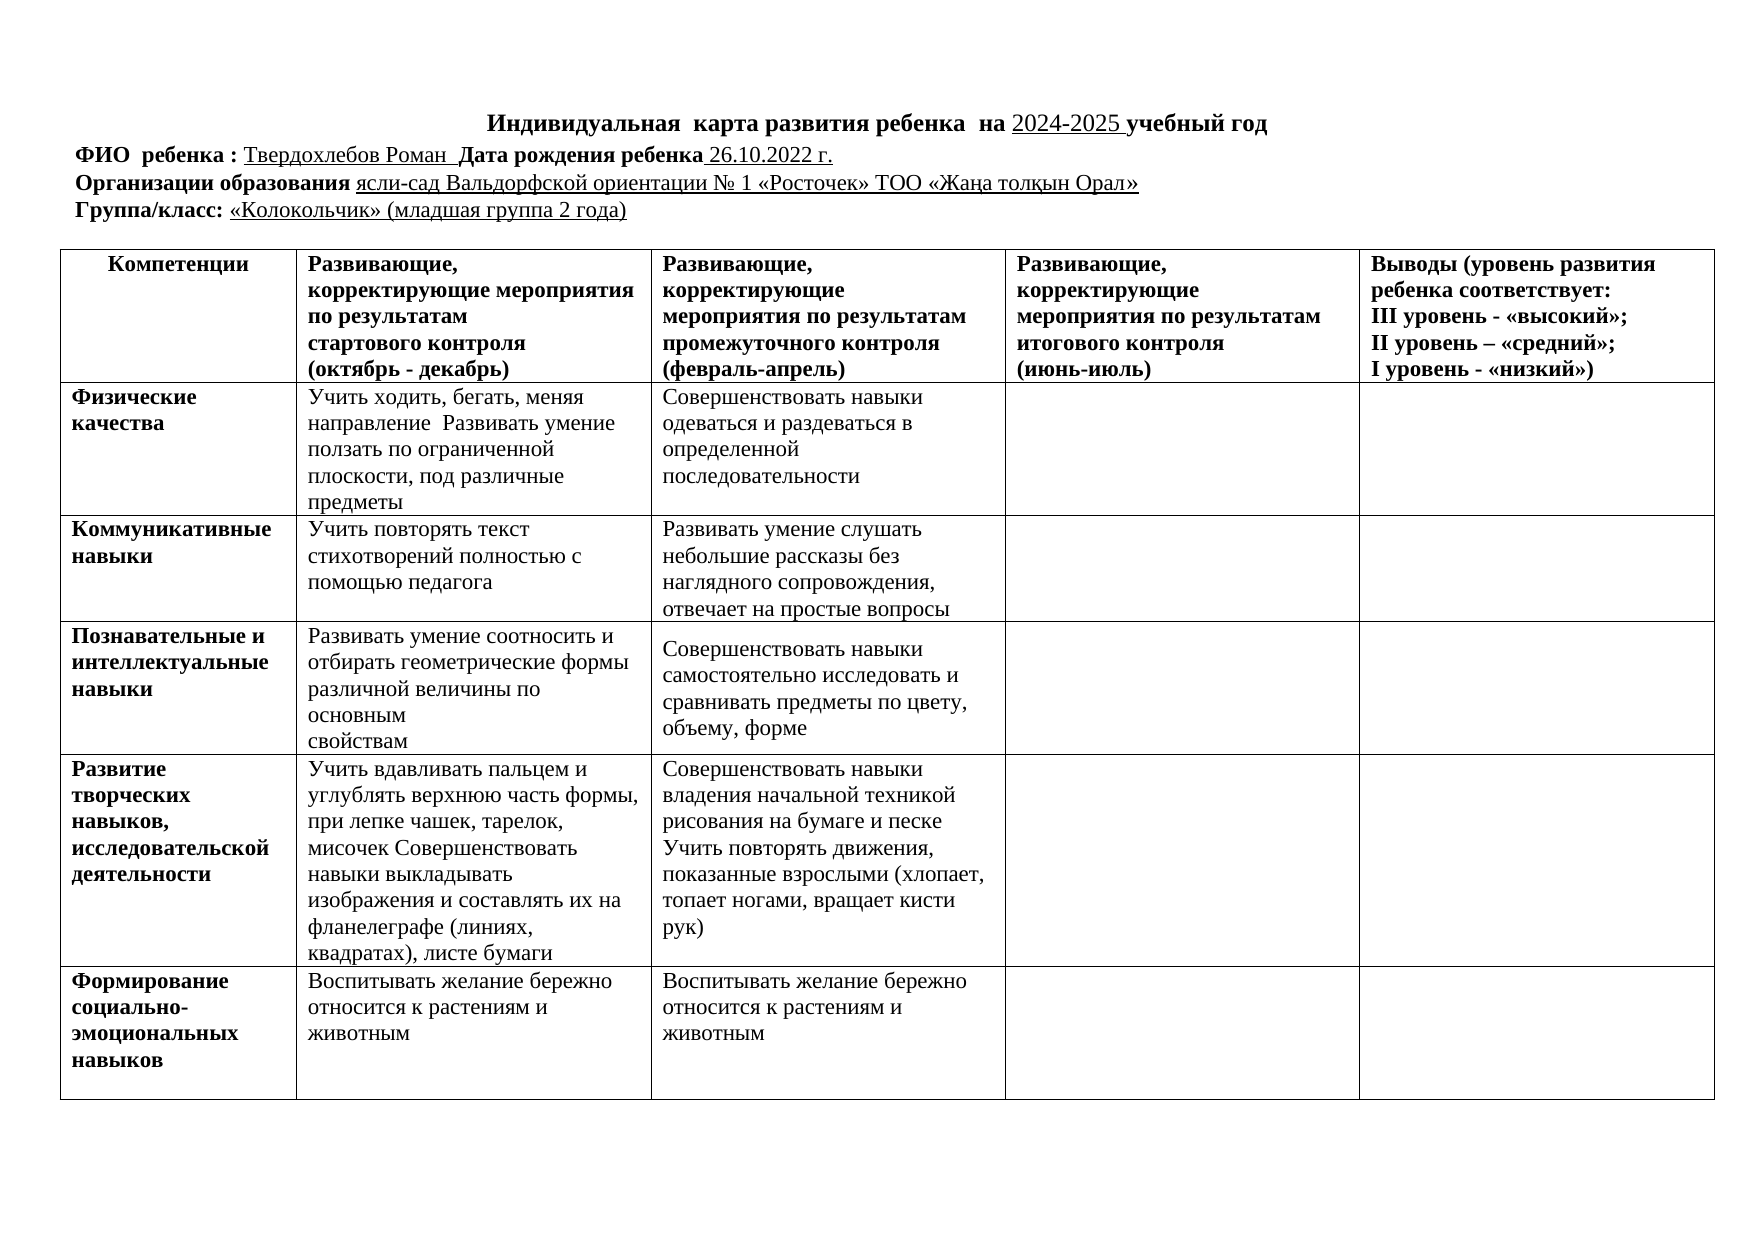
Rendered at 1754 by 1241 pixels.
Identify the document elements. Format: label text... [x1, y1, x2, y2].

table_cell [1360, 383, 1714, 514]
table_cell Физические качества [61, 383, 296, 514]
table_cell [1360, 967, 1714, 1098]
table_cell Развитие творческих навыков, исследовательской деятельности [61, 755, 296, 966]
table_cell Учить повторять текст стихотворений полностью с помощью педагога [297, 516, 651, 621]
text Индивидуальная карта развития ребенка на 2024-2025 учебный год [75, 108, 1679, 137]
table_cell [1006, 516, 1359, 621]
table_cell [1360, 755, 1714, 966]
text Организации образования ясли-сад Вальдорфской ориентации № 1 «Росточек» ТОО «Жаңа толқын Орал» [75, 167, 1679, 196]
table_cell Формирование социально- эмоциональных навыков [61, 967, 296, 1098]
text Группа/класс: «Колокольчик» (младшая группа 2 года) [75, 196, 1679, 222]
table_cell Совершенствовать навыки владения начальной техникой рисования на бумаге и песке Учить повторять движения, показанные взрослыми (хлопает, топает ногами, вращает кисти рук) [652, 755, 1005, 966]
table_cell Совершенствовать навыки самостоятельно исследовать и сравнивать предметы по цвету, объему, форме [652, 622, 1005, 754]
table_header Развивающие, корректирующие мероприятия по результатам стартового контроля (октябрь - декабрь) [297, 250, 651, 382]
table_cell [1006, 967, 1359, 1098]
table_cell Воспитывать желание бережно относится к растениям и животным [297, 967, 651, 1098]
table_header Развивающие, корректирующие мероприятия по результатам промежуточного контроля (февраль-апрель) [652, 250, 1005, 382]
table_cell Учить вдавливать пальцем и углублять верхнюю часть формы, при лепке чашек, тарелок, мисочек Совершенствовать навыки выкладывать изображения и составлять их на фланелеграфе (линиях, квадратах), листе бумаги [297, 755, 651, 966]
table_header Выводы (уровень развития ребенка соответствует: III уровень - «высокий»; II уровень – «средний»; I уровень - «низкий») [1360, 250, 1714, 382]
table_cell Совершенствовать навыки одеваться и раздеваться в определенной последовательности [652, 383, 1005, 514]
table_cell Развивать умение соотносить и отбирать геометрические формы различной величины по основным свойствам [297, 622, 651, 754]
table_cell [1360, 516, 1714, 621]
table_cell [1006, 622, 1359, 754]
table_header Развивающие, корректирующие мероприятия по результатам итогового контроля (июнь-июль) [1006, 250, 1359, 382]
table_cell [1006, 383, 1359, 514]
table_cell Познавательные и интеллектуальные навыки [61, 622, 296, 754]
table_cell Коммуникативные навыки [61, 516, 296, 621]
table_cell [1360, 622, 1714, 754]
text ФИО ребенка : Твердохлебов Роман Дата рождения ребенка 26.10.2022 г. [75, 141, 1679, 167]
table_cell Учить ходить, бегать, меняя направление Развивать умение ползать по ограниченной плоскости, под различные предметы [297, 383, 651, 514]
table_header Компетенции [61, 250, 296, 382]
table_cell Воспитывать желание бережно относится к растениям и животным [652, 967, 1005, 1098]
table_cell Развивать умение слушать небольшие рассказы без наглядного сопровождения, отвечает на простые вопросы [652, 516, 1005, 621]
table_cell [1006, 755, 1359, 966]
